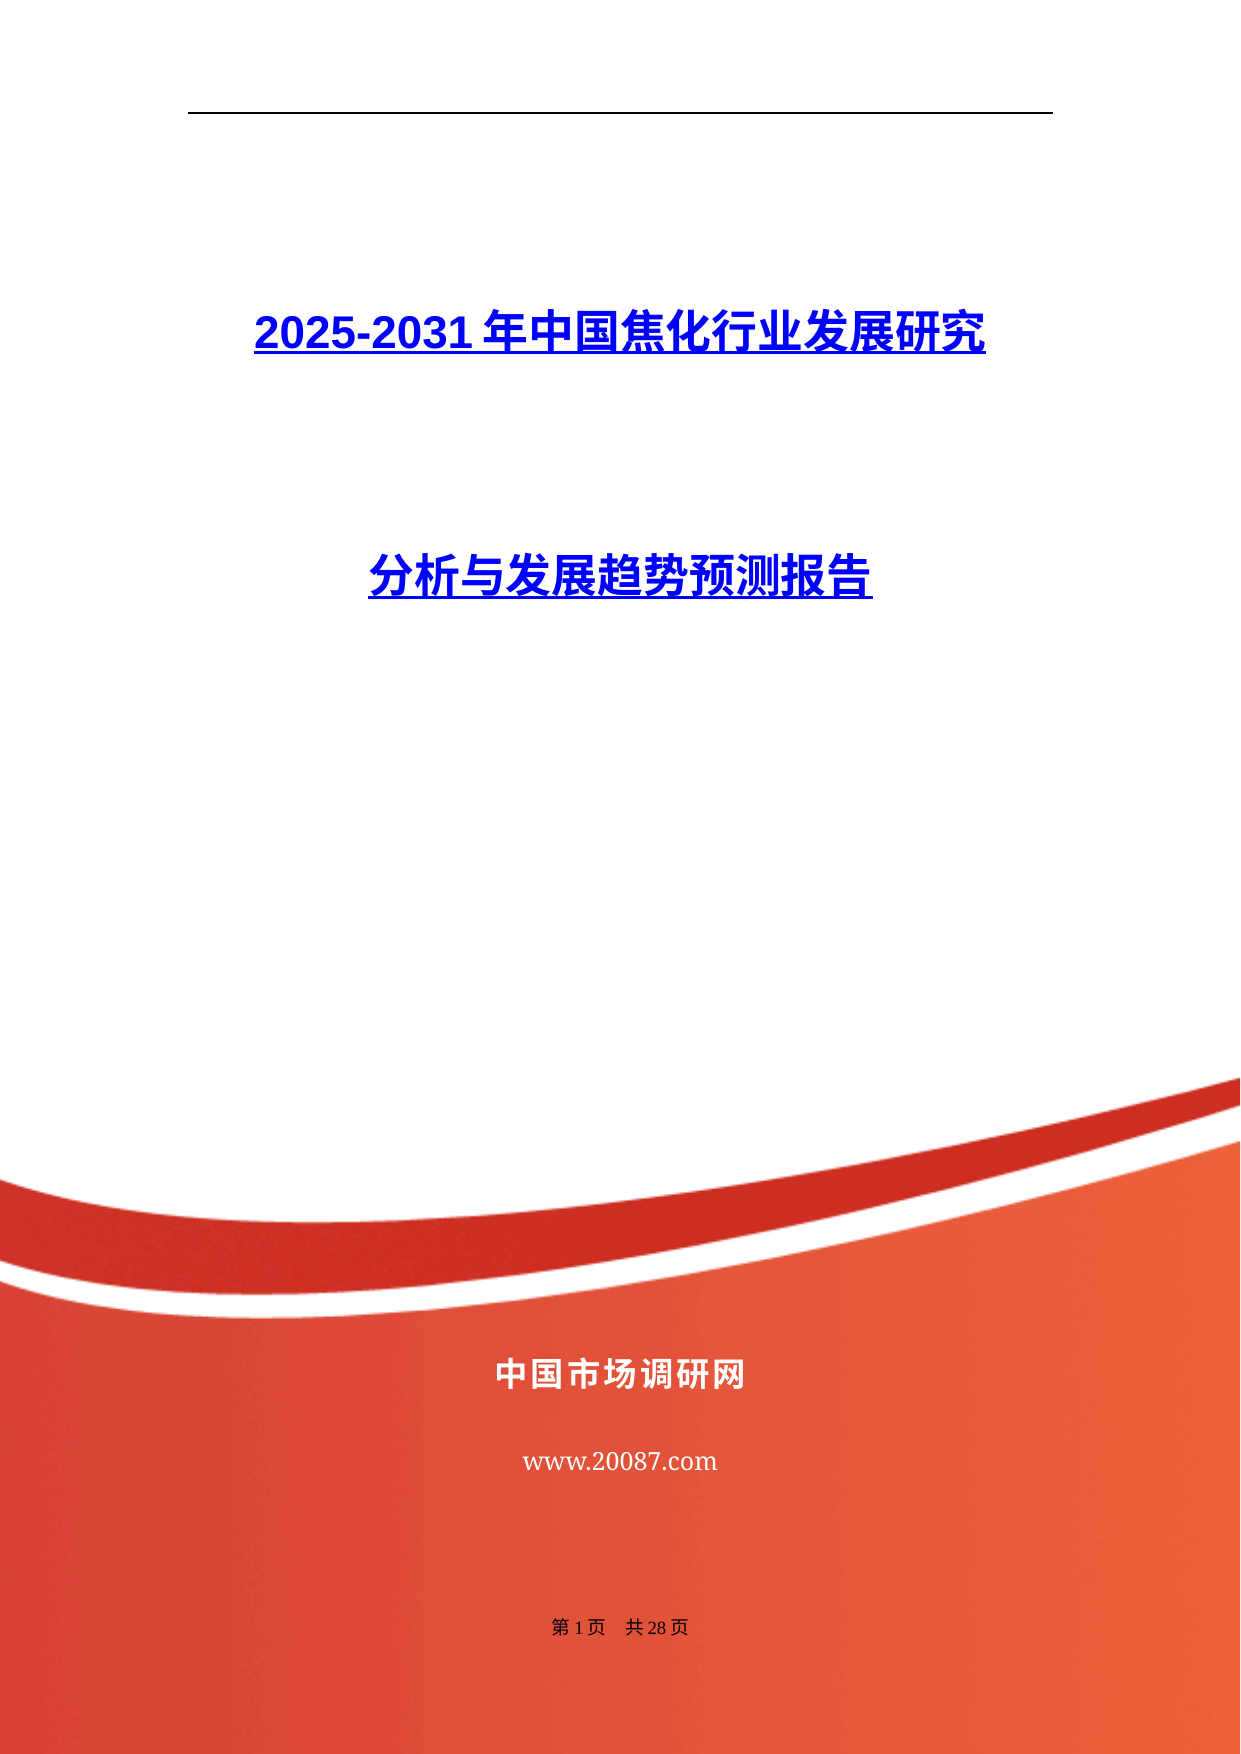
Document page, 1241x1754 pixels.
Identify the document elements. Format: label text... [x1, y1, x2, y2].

table_header 2025-2031年中国焦化行业发展研究分析与发展趋势预测报告 [188, 207, 1053, 773]
subtitle 中国市场调研网 [187, 1339, 1053, 1404]
picture [0, 1006, 1241, 1754]
text www.20087.com [187, 1428, 1053, 1493]
